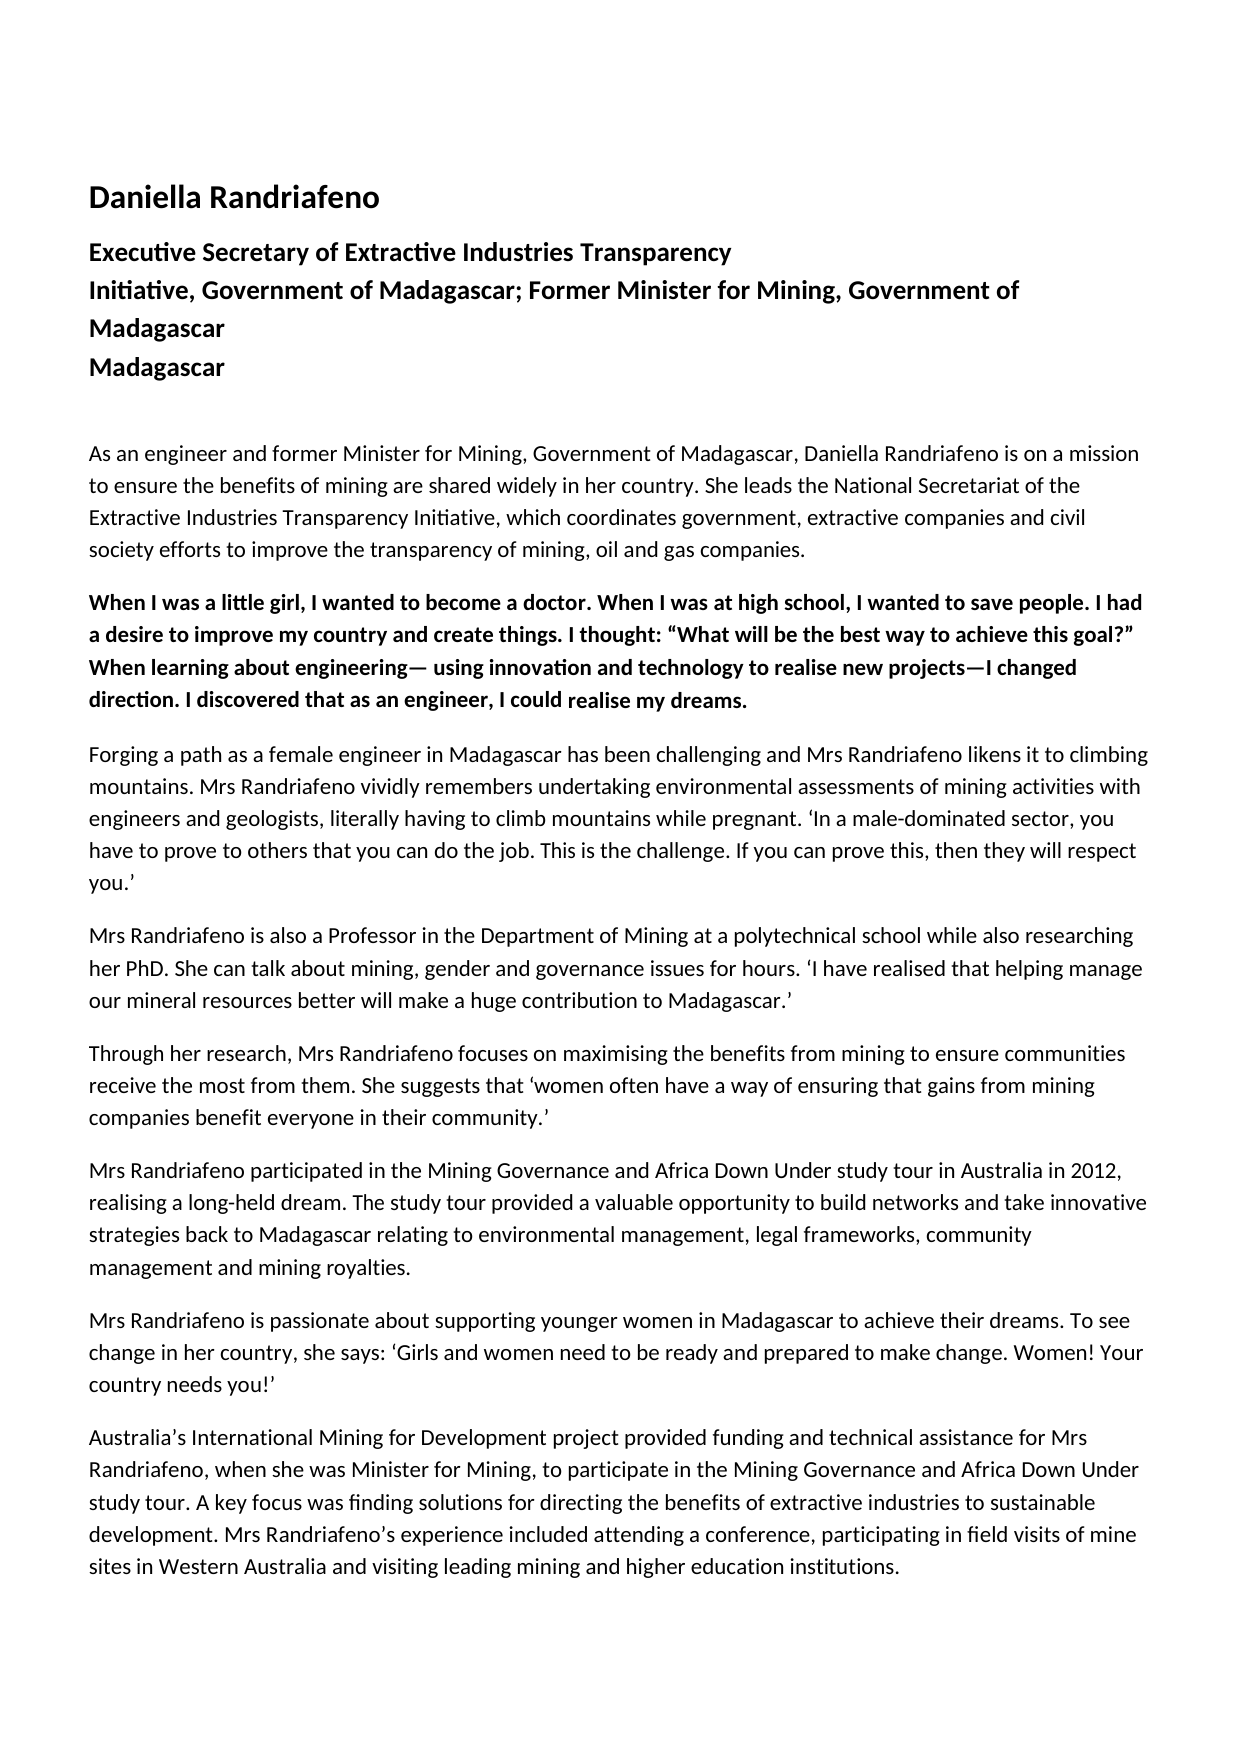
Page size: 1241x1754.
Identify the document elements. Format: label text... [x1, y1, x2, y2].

subtitle Executive Secretary of Extractive Industries Transparency Initiative, Government of Madagascar; Former Minister for Mining, Government of Madagascar Madagascar [89, 235, 1152, 384]
text Forging a path as a female engineer in Madagascar has been challenging and Mrs Randriafeno likens it to climbing mountains. Mrs Randriafeno vividly remembers undertaking environmental assessments of mining activities with engineers and geologists, literally having to climb mountains while pregnant. ‘In a male-dominated sector, you have to prove to others that you can do the job. This is the challenge. If you can prove this, then they will respect you.’ [89, 740, 1152, 896]
text Mrs Randriafeno is passionate about supporting younger women in Madagascar to achieve their dreams. To see change in her country, she says: ‘Girls and women need to be ready and prepared to make change. Women! Your country needs you!’ [89, 1306, 1152, 1398]
text Australia’s International Mining for Development project provided funding and technical assistance for Mrs Randriafeno, when she was Minister for Mining, to participate in the Mining Governance and Africa Down Under study tour. A key focus was finding solutions for directing the benefits of extractive industries to sustainable development. Mrs Randriafeno’s experience included attending a conference, participating in field visits of mine sites in Western Australia and visiting leading mining and higher education institutions. [89, 1423, 1152, 1580]
subtitle Daniella Randriafeno [89, 176, 1152, 217]
text Through her research, Mrs Randriafeno focuses on maximising the benefits from mining to ensure communities receive the most from them. She suggests that ‘women often have a way of ensuring that gains from mining companies benefit everyone in their community.’ [89, 1039, 1152, 1131]
text As an engineer and former Minister for Mining, Government of Madagascar, Daniella Randriafeno is on a mission to ensure the benefits of mining are shared widely in her country. She leads the National Secretariat of the Extractive Industries Transparency Initiative, which coordinates government, extractive companies and civil society efforts to improve the transparency of mining, oil and gas companies. [89, 439, 1152, 563]
text Mrs Randriafeno is also a Professor in the Department of Mining at a polytechnical school while also researching her PhD. She can talk about mining, gender and governance issues for hours. ‘I have realised that helping manage our mineral resources better will make a huge contribution to Madagascar.’ [89, 921, 1152, 1014]
text Mrs Randriafeno participated in the Mining Governance and Africa Down Under study tour in Australia in 2012, realising a long-held dream. The study tour provided a valuable opportunity to build networks and take innovative strategies back to Madagascar relating to environmental management, legal frameworks, community management and mining royalties. [89, 1156, 1152, 1281]
text When I was a little girl, I wanted to become a doctor. When I was at high school, I wanted to save people. I had a desire to improve my country and create things. I thought: “What will be the best way to achieve this goal?” When learning about engineering— using innovation and technology to realise new projects—I changed direction. I discovered that as an engineer, I could realise my dreams. [89, 588, 1152, 714]
